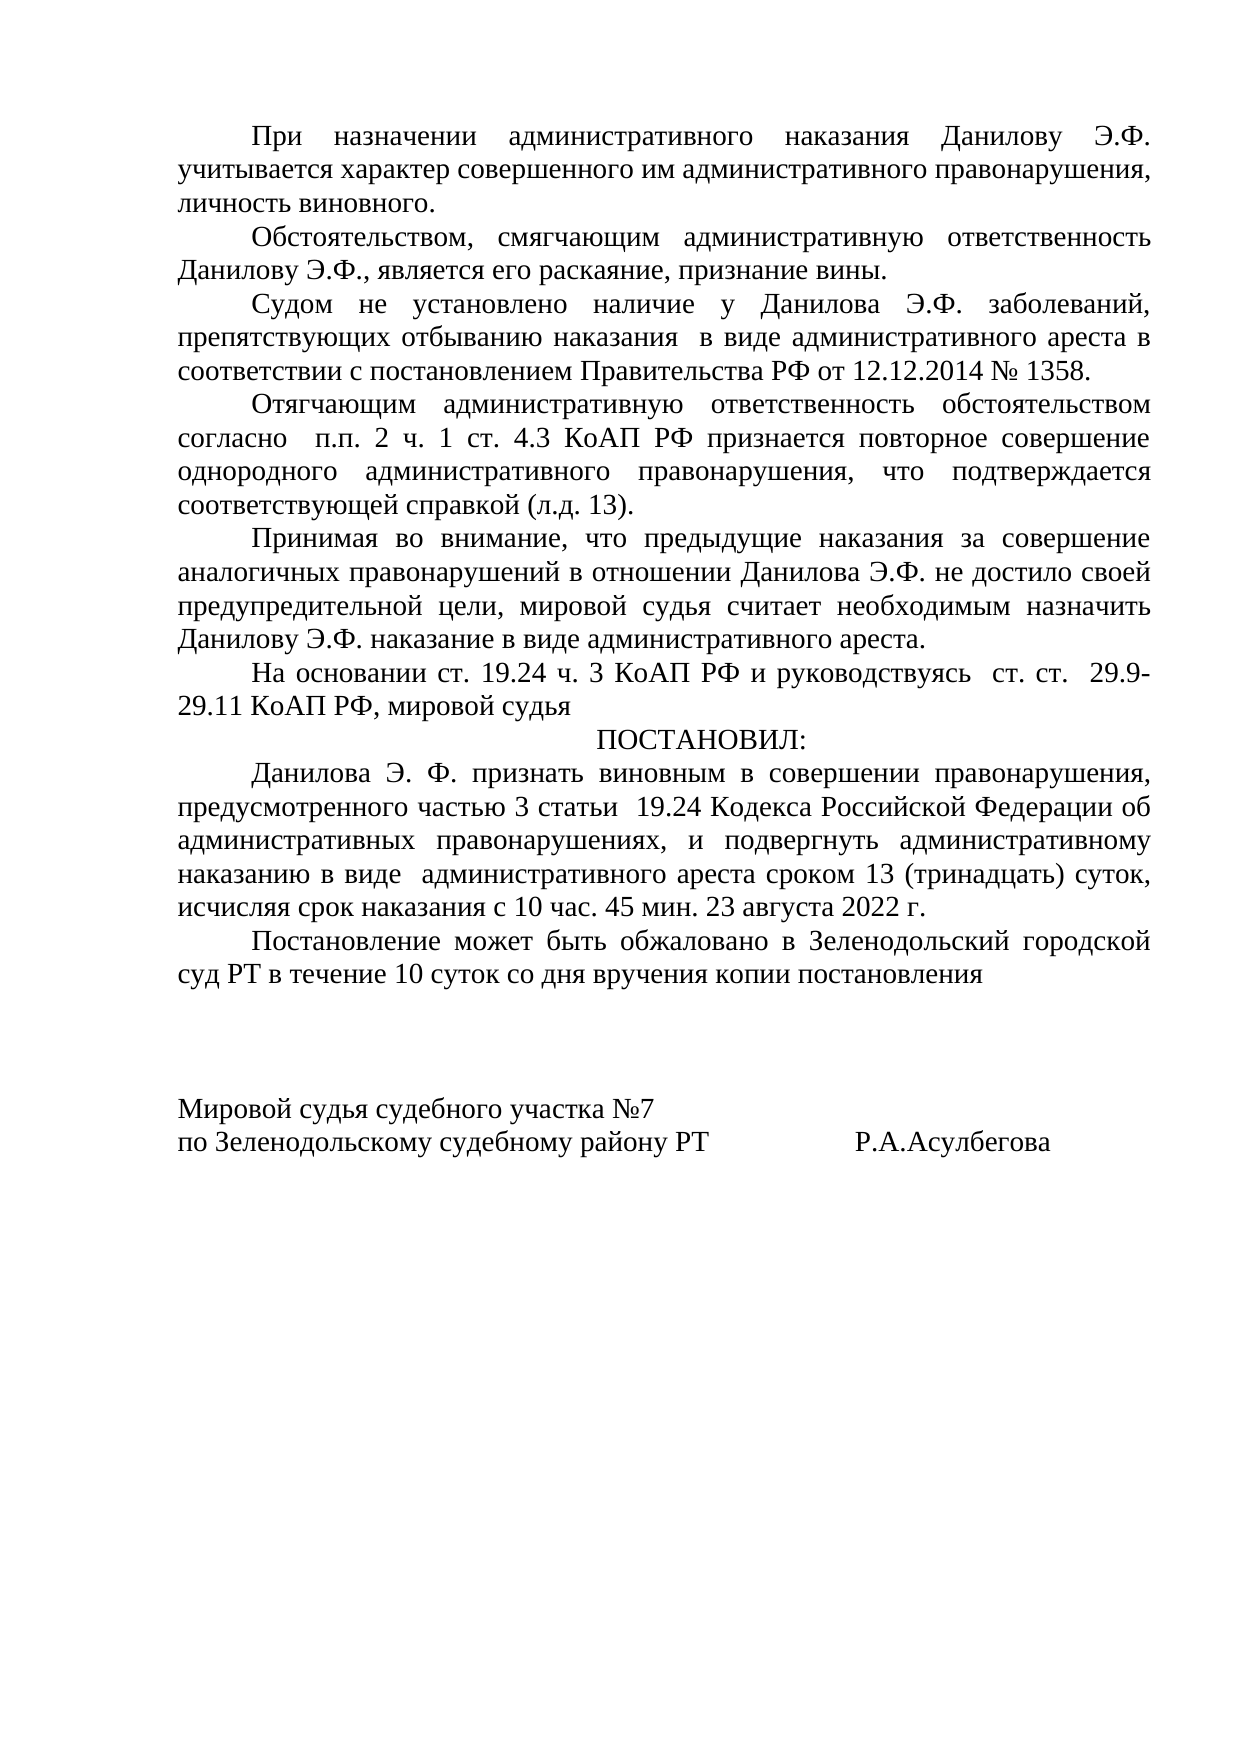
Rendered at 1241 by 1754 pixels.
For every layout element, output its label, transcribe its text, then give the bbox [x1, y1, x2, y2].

text Постановление может быть обжаловано в Зеленодольский городской суд РТ в течение 10 суток со дня вручения копии постановления [177, 923, 1152, 990]
text Мировой судья судебного участка №7 [177, 1091, 1152, 1124]
text Отягчающим административную ответственность обстоятельством согласно п.п. 2 ч. 1 ст. 4.3 КоАП РФ признается повторное совершение однородного административного правонарушения, что подтверждается соответствующей справкой (л.д. 13). [177, 386, 1152, 521]
text На основании ст. 19.24 ч. 3 КоАП РФ и руководствуясь ст. ст. 29.9-29.11 КоАП РФ, мировой судья [177, 655, 1152, 722]
text ПОСТАНОВИЛ: [177, 722, 1152, 755]
text Обстоятельством, смягчающим административную ответственность Данилову Э.Ф., является его раскаяние, признание вины. [177, 219, 1152, 286]
text по Зеленодольскому судебному району РТ Р.А.Асулбегова [177, 1124, 1152, 1158]
text При назначении административного наказания Данилову Э.Ф. учитывается характер совершенного им административного правонарушения, личность виновного. [177, 118, 1152, 219]
text Принимая во внимание, что предыдущие наказания за совершение аналогичных правонарушений в отношении Данилова Э.Ф. не достило своей предупредительной цели, мировой судья считает необходимым назначить Данилову Э.Ф. наказание в виде административного ареста. [177, 521, 1152, 655]
text Данилова Э. Ф. признать виновным в совершении правонарушения, предусмотренного частью 3 статьи 19.24 Кодекса Российской Федерации об административных правонарушениях, и подвергнуть административному наказанию в виде административного ареста сроком 13 (тринадцать) суток, исчисляя срок наказания с 10 час. 45 мин. 23 августа 2022 г. [177, 755, 1152, 923]
text Судом не установлено наличие у Данилова Э.Ф. заболеваний, препятствующих отбыванию наказания в виде административного ареста в соответствии с постановлением Правительства РФ от 12.12.2014 № 1358. [177, 286, 1152, 386]
